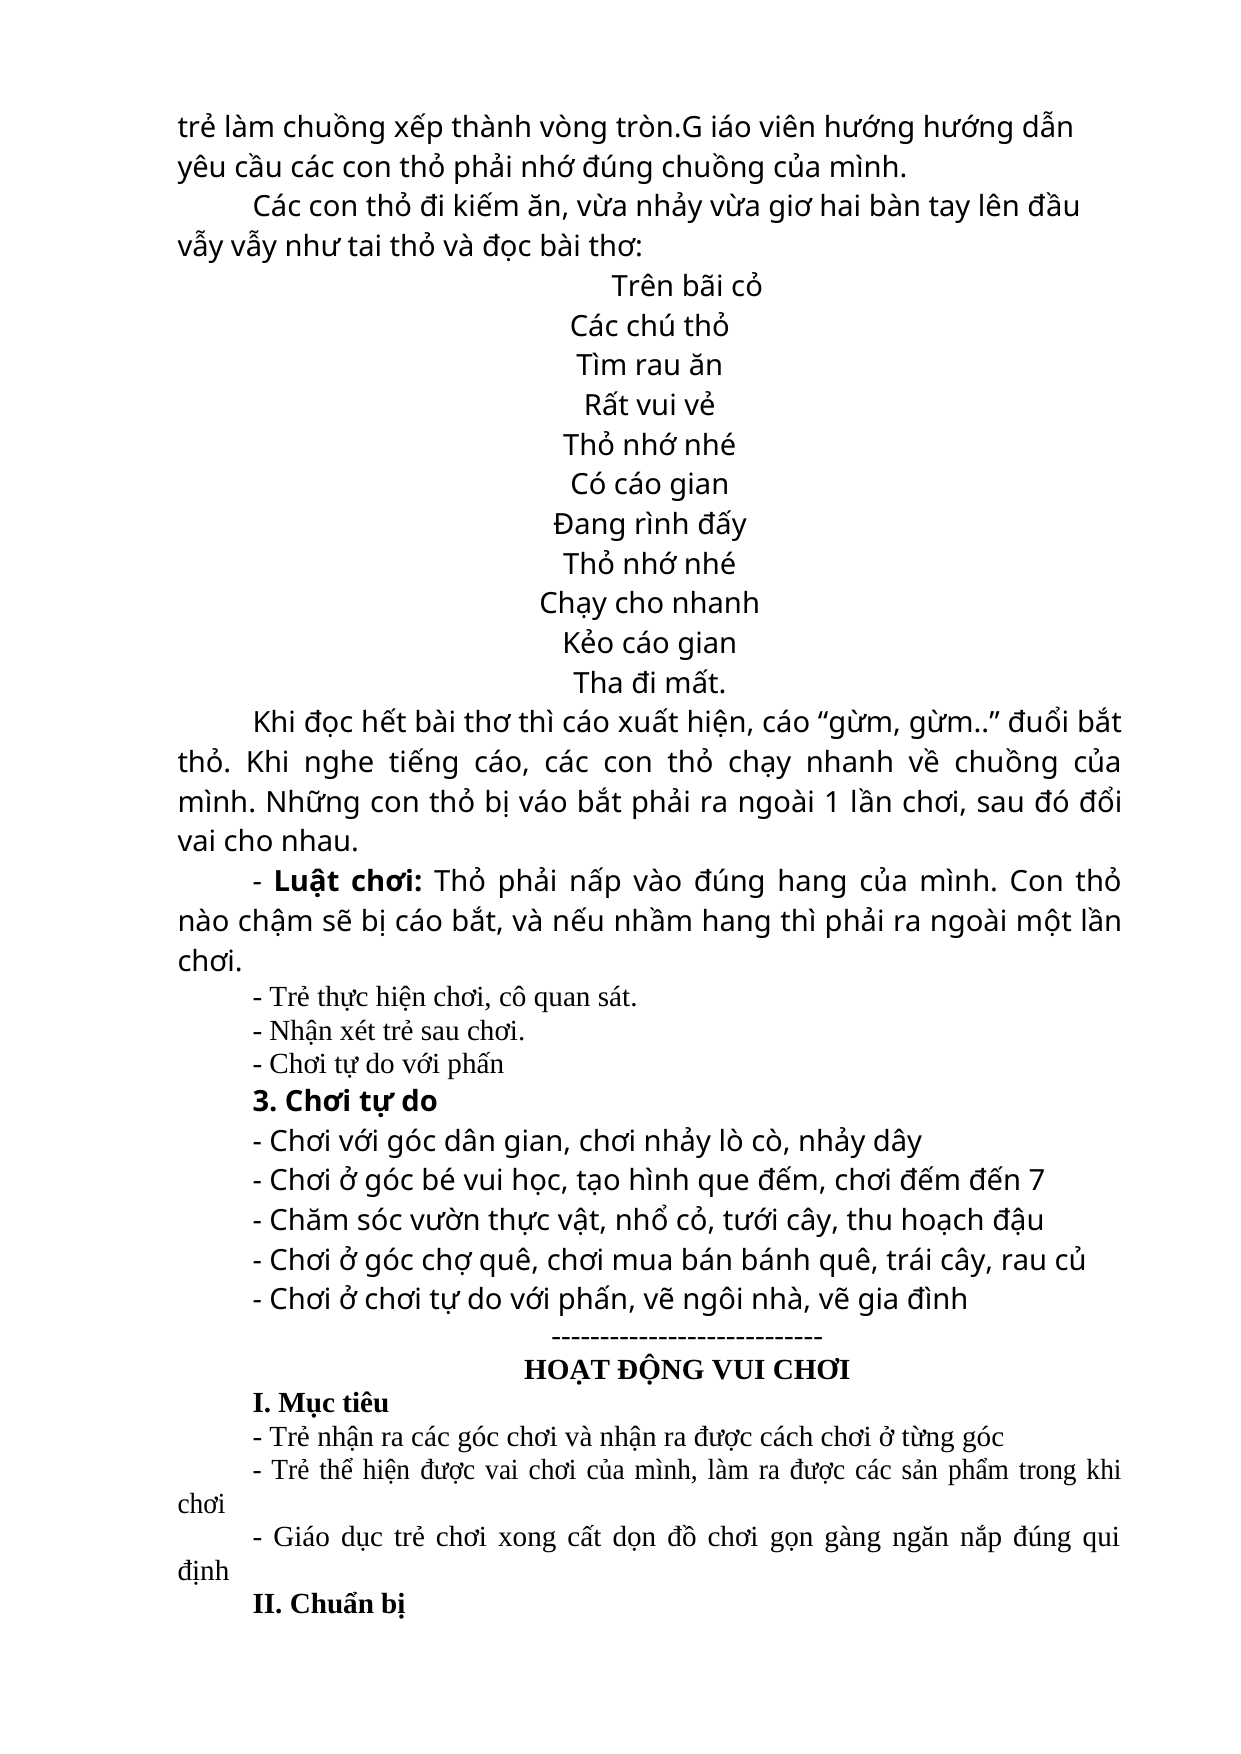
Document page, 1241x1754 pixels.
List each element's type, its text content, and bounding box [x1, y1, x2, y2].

text - Trẻ nhận ra các góc chơi và nhận ra được cách chơi ở từng góc [177, 1419, 1122, 1452]
text - Chơi với góc dân gian, chơi nhảy lò cò, nhảy dây [177, 1120, 1122, 1159]
text - Chăm sóc vườn thực vật, nhổ cỏ, tưới cây, thu hoạch đậu [177, 1199, 1122, 1239]
text - Giáo dục trẻ chơi xong cất dọn đồ chơi gọn gàng ngăn nắp đúng qui định [177, 1519, 1122, 1587]
text - Nhận xét trẻ sau chơi. [177, 1013, 1122, 1047]
text Trên bãi cỏ Các chú thỏ Tìm rau ăn Rất vui vẻ Thỏ nhớ nhé Có cáo gian Đang rình đấy Thỏ nhớ nhé Chạy cho nhanh Kẻo cáo gian Tha đi mất. [177, 265, 1122, 702]
text ---------------------------- [177, 1318, 1122, 1352]
text - Luật chơi: Thỏ phải nấp vào đúng hang của mình. Con thỏ nào chậm sẽ bị cáo bắt, và nếu nhầm hang thì phải ra ngoài một lần chơi. [177, 860, 1122, 979]
text - Chơi tự do với phấn [177, 1047, 1122, 1080]
text - Trẻ thể hiện được vai chơi của mình, làm ra được các sản phẩm trong khi chơi [177, 1452, 1122, 1519]
text HOẠT ĐỘNG VUI CHƠI [177, 1352, 1122, 1385]
text - Chơi ở góc chợ quê, chơi mua bán bánh quê, trái cây, rau củ [177, 1239, 1122, 1278]
text - Trẻ thực hiện chơi, cô quan sát. [177, 979, 1122, 1013]
text - Chơi ở góc bé vui học, tạo hình que đếm, chơi đếm đến 7 [177, 1159, 1122, 1199]
text Các con thỏ đi kiếm ăn, vừa nhảy vừa giơ hai bàn tay lên đầu vẫy vẫy như tai thỏ và đọc bài thơ: [177, 186, 1122, 265]
text II. Chuẩn bị [177, 1587, 1122, 1620]
text Khi đọc hết bài thơ thì cáo xuất hiện, cáo “gừm, gừm..” đuổi bắt thỏ. Khi nghe tiếng cáo, các con thỏ chạy nhanh về chuồng của mình. Những con thỏ bị váo bắt phải ra ngoài 1 lần chơi, sau đó đổi vai cho nhau. [177, 702, 1122, 860]
text I. Mục tiêu [177, 1385, 1122, 1419]
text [177, 106, 1122, 186]
text 3. Chơi tự do [177, 1080, 1122, 1120]
text - Chơi ở chơi tự do với phấn, vẽ ngôi nhà, vẽ gia đình [177, 1278, 1122, 1318]
